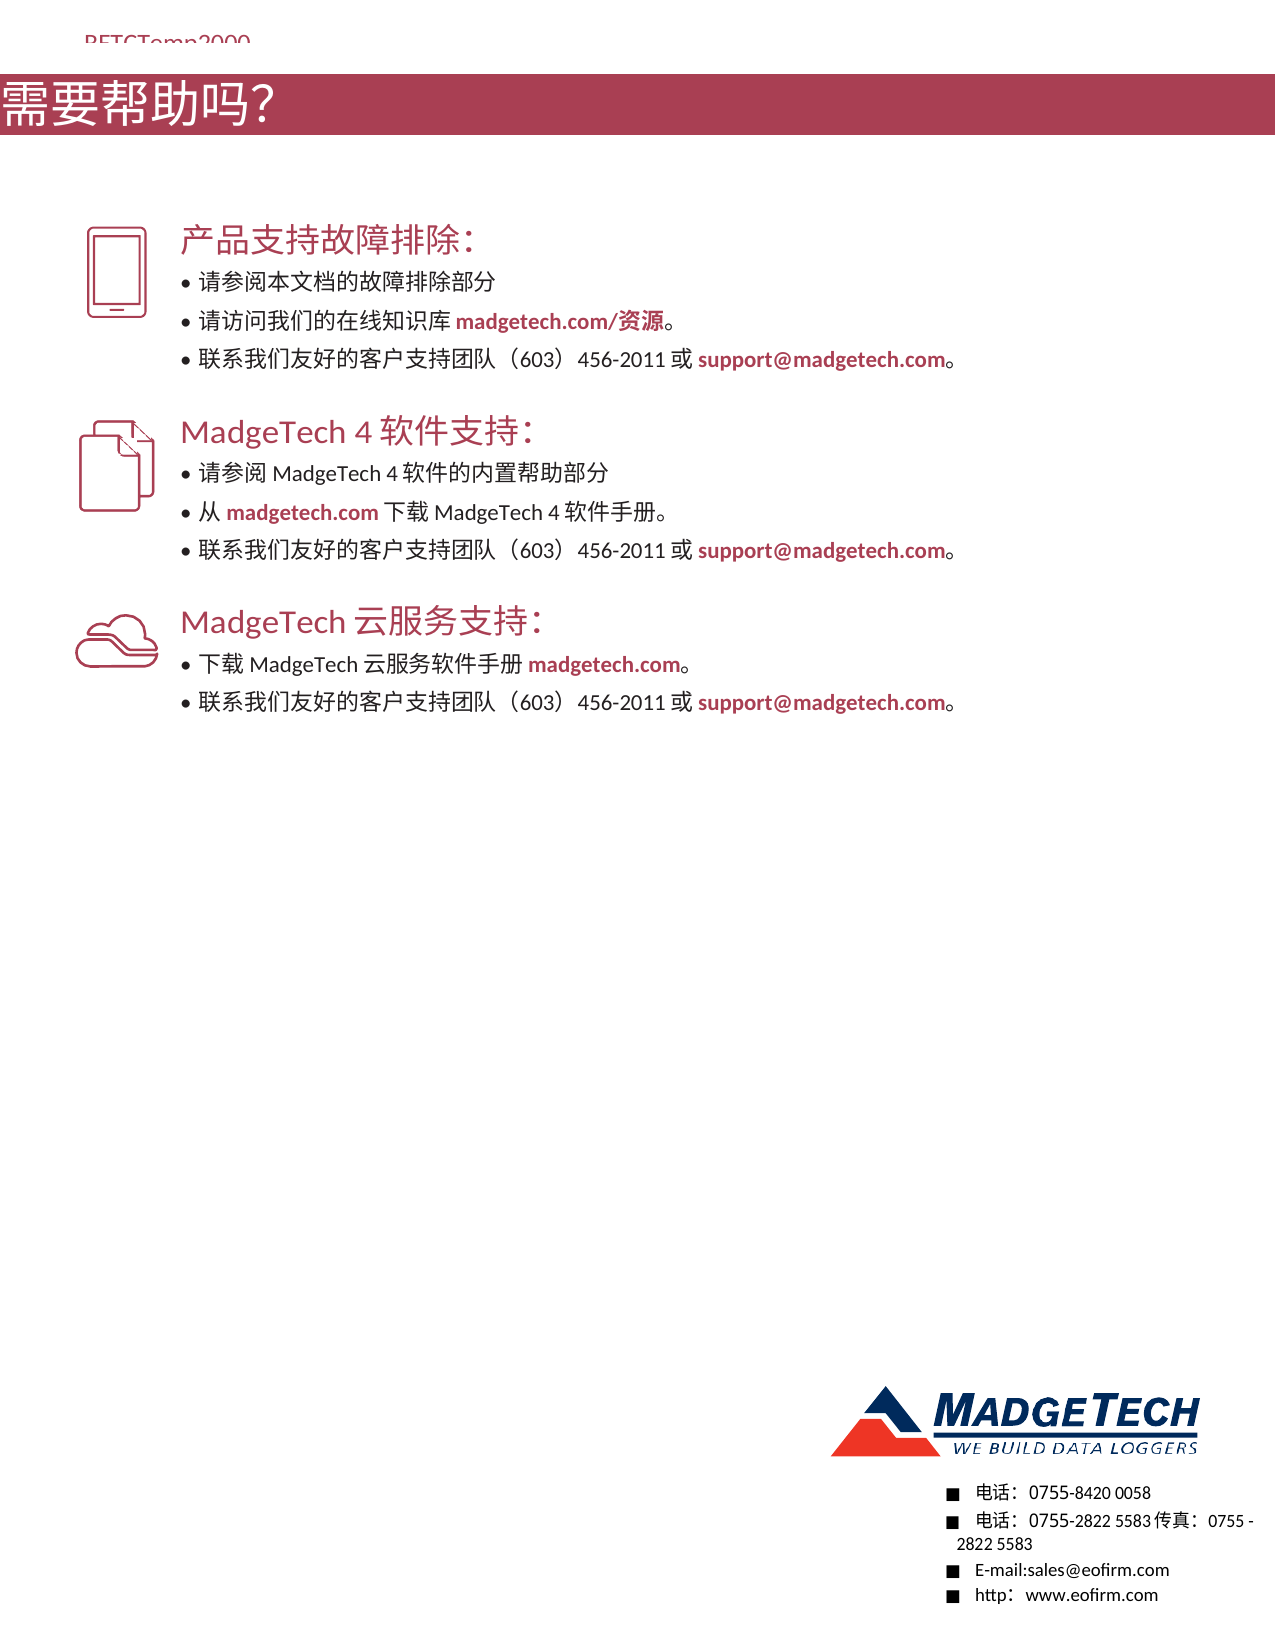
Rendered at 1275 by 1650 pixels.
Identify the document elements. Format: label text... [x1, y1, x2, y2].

picture [1136, 1442, 1197, 1454]
picture [1121, 1442, 1134, 1454]
list 请参阅MadgeTech 4软件的内置帮助部分 [180, 459, 1275, 487]
subtitle MadgeTech云服务支持： [180, 601, 1275, 642]
subtitle MadgeTech 4软件支持： [180, 411, 1275, 451]
list http：www.eofirm.com [945, 1583, 1275, 1607]
list E-mail:sales@eofirm.com [945, 1558, 1275, 1581]
list 下载MadgeTech云服务软件手册madgetech.com。 [180, 650, 1275, 678]
picture [1002, 1442, 1045, 1454]
list 电话：0755-8420 0058 [945, 1479, 1275, 1504]
list 联系我们友好的客户支持团队（603）456-2011或support@madgetech.com。 [180, 536, 1275, 564]
list 联系我们友好的客户支持团队（603）456-2011或support@madgetech.com。 [180, 346, 1275, 373]
picture [1032, 1397, 1087, 1427]
picture [119, 423, 152, 455]
list 联系我们友好的客户支持团队（603）456-2011或support@madgetech.com。 [180, 688, 1275, 717]
picture [1052, 1443, 1102, 1454]
list 请访问我们的在线知识库madgetech.com/资源。 [180, 307, 1275, 335]
list 从madgetech.com下载MadgeTech 4软件手册。 [180, 498, 1275, 526]
subtitle 产品支持故障排除： [180, 220, 1275, 261]
list 电话：0755-2822 5583传真：0755 -2822 5583 [945, 1507, 1275, 1555]
picture [954, 1443, 982, 1454]
list 请参阅本文档的故障排除部分 [180, 268, 1275, 296]
